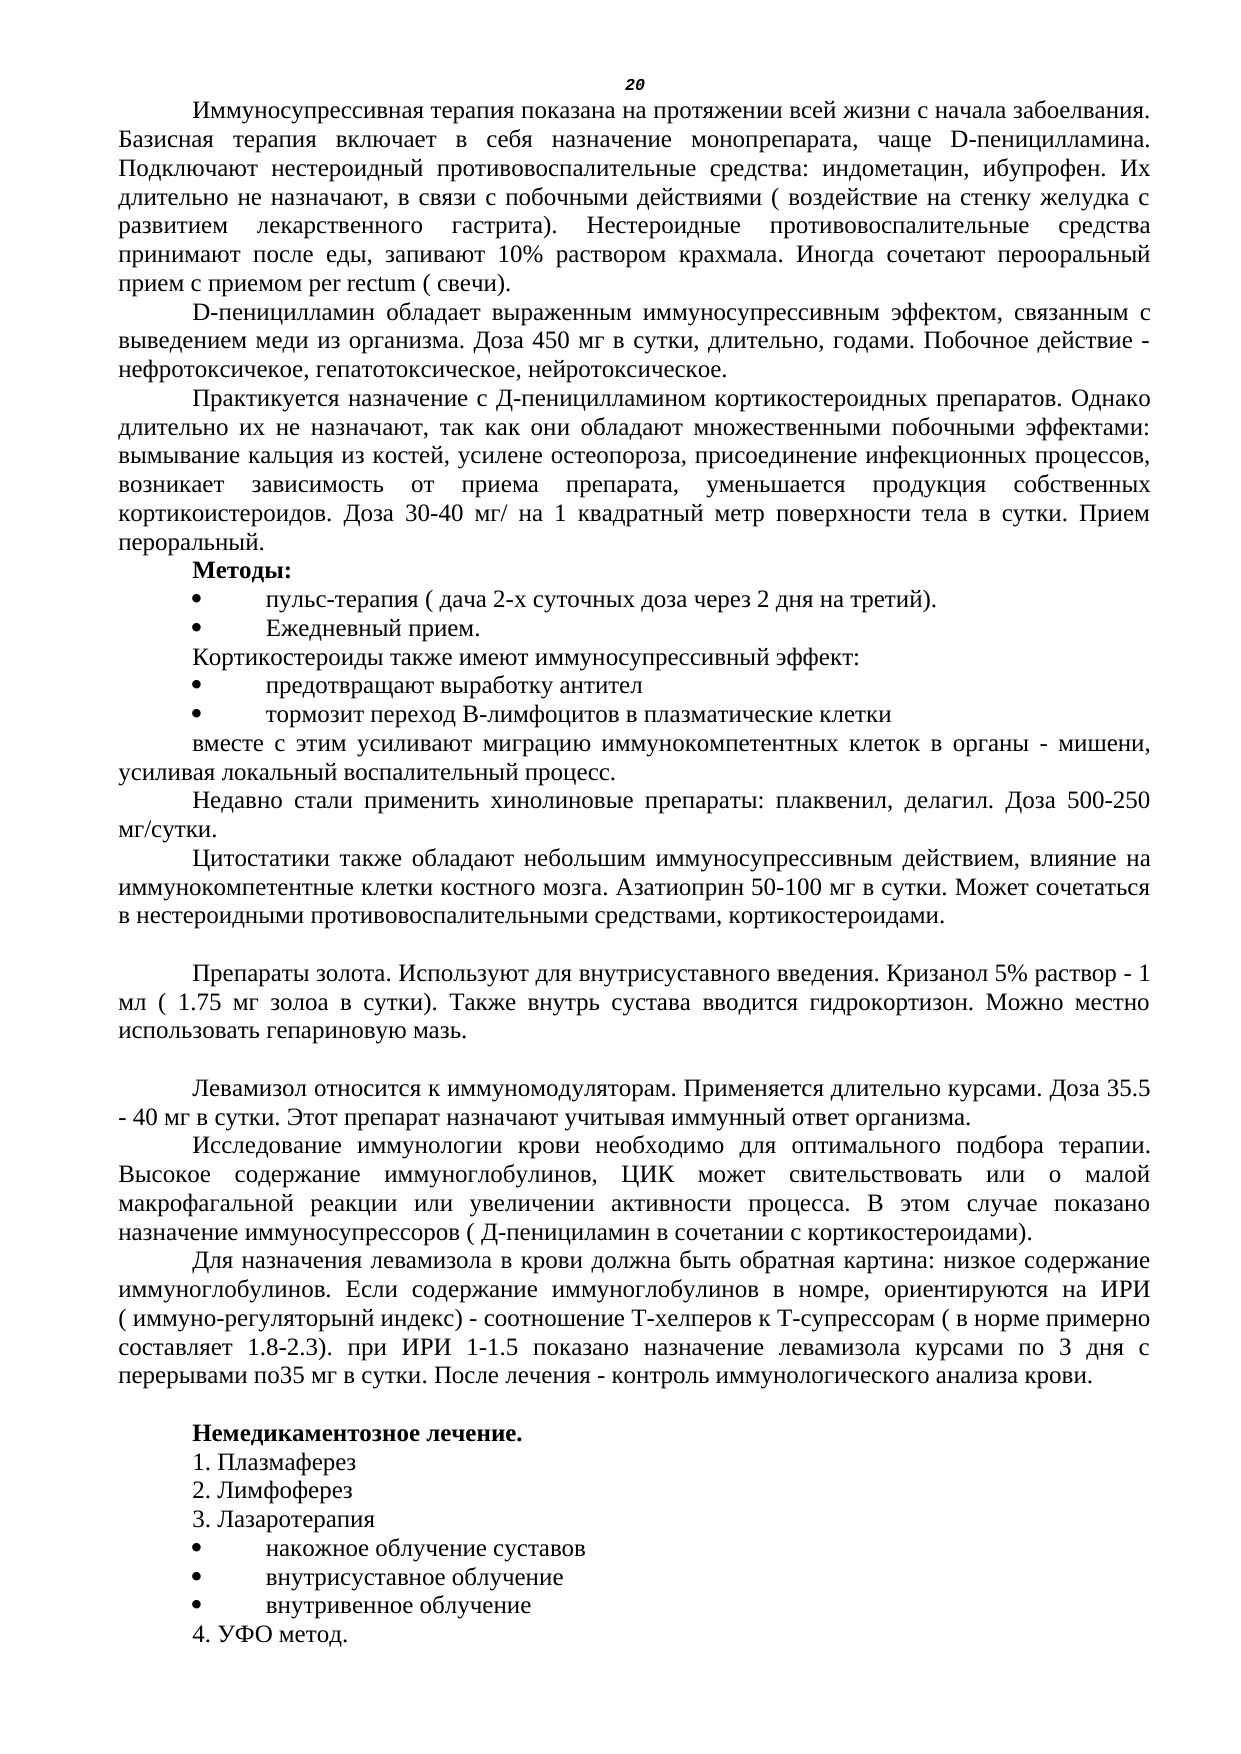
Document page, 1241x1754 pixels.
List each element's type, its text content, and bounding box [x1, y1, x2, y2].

text Немедикаментозное лечение. [118, 1418, 1152, 1447]
text Левамизол относится к иммуномодуляторам. Применяется длительно курсами. Доза 35.5 - 40 мг в сутки. Этот препарат назначают учитывая иммунный ответ организма. [118, 1073, 1152, 1131]
list внутривенное облучение [118, 1591, 1152, 1619]
text Цитостатики также обладают небольшим иммуносупрессивным действием, влияние на иммунокомпетентные клетки костного мозга. Азатиоприн 50-100 мг в сутки. Может сочетаться в нестероидными противовоспалительными средствами, кортикостероидами. [118, 843, 1152, 929]
list тормозит переход В-лимфоцитов в плазматические клетки [118, 699, 1152, 728]
text Препараты золота. Используют для внутрисуставного введения. Кризанол 5% раствор - 1 мл ( 1.75 мг золоа в сутки). Также внутрь сустава вводится гидрокортизон. Можно местно использовать гепариновую мазь. [118, 958, 1152, 1044]
text 1. Плазмаферез [118, 1447, 1152, 1476]
text Иммуносупрессивная терапия показана на протяжении всей жизни с начала забоелвания. Базисная терапия включает в себя назначение монопрепарата, чаще D-пеницилламина. Подключают нестероидный противовоспалительные средства: индометацин, ибупрофен. Их длительно не назначают, в связи с побочными действиями ( воздействие на стенку желудка с развитием лекарственного гастрита). Нестероидные противовоспалительные средства принимают после еды, запивают 10% раствором крахмала. Иногда сочетают перооральный прием с приемом per rectum ( свечи). [118, 96, 1152, 297]
text 3. Лазаротерапия [118, 1504, 1152, 1533]
text Методы: [118, 556, 1152, 584]
text 2. Лимфоферез [118, 1476, 1152, 1504]
text Практикуется назначение с Д-пеницилламином кортикостероидных препаратов. Однако длительно их не назначают, так как они обладают множественными побочными эффектами: вымывание кальция из костей, усилене остеопороза, присоединение инфекционных процессов, возникает зависимость от приема препарата, уменьшается продукция собственных кортикоистероидов. Доза 30-40 мг/ на 1 квадратный метр поверхности тела в сутки. Прием пероральный. [118, 383, 1152, 556]
text 4. УФО метод. [118, 1619, 1152, 1648]
text вместе с этим усиливают миграцию иммунокомпетентных клеток в органы - мишени, усиливая локальный воспалительный процесс. [118, 728, 1152, 786]
text Для назначения левамизола в крови должна быть обратная картина: низкое содержание иммуноглобулинов. Если содержание иммуноглобулинов в номре, ориентируются на ИРИ ( иммуно-регуляторынй индекс) - соотношение Т-хелперов к Т-супрессорам ( в норме примерно составляет 1.8-2.3). при ИРИ 1-1.5 показано назначение левамизола курсами по 3 дня с перерывами по35 мг в сутки. После лечения - контроль иммунологического анализа крови. [118, 1246, 1152, 1389]
list накожное облучение суставов [118, 1533, 1152, 1562]
text Кортикостероиды также имеют иммуносупрессивный эффект: [118, 642, 1152, 671]
text D-пеницилламин обладает выраженным иммуносупрессивным эффектом, связанным с выведением меди из организма. Доза 450 мг в сутки, длительно, годами. Побочное действие - нефротоксичекое, гепатотоксическое, нейротоксическое. [118, 297, 1152, 383]
text Исследование иммунологии крови необходимо для оптимального подбора терапии. Высокое содержание иммуноглобулинов, ЦИК может свительствовать или о малой макрофагальной реакции или увеличении активности процесса. В этом случае показано назначение иммуносупрессоров ( Д-пенициламин в сочетании с кортикостероидами). [118, 1131, 1152, 1246]
text Недавно стали применить хинолиновые препараты: плаквенил, делагил. Доза 500-250 мг/сутки. [118, 786, 1152, 843]
list Ежедневный прием. [118, 613, 1152, 642]
list пульс-терапия ( дача 2-х суточных доза через 2 дня на третий). [118, 584, 1152, 613]
list внутрисуставное облучение [118, 1562, 1152, 1591]
list предотвращают выработку антител [118, 671, 1152, 699]
